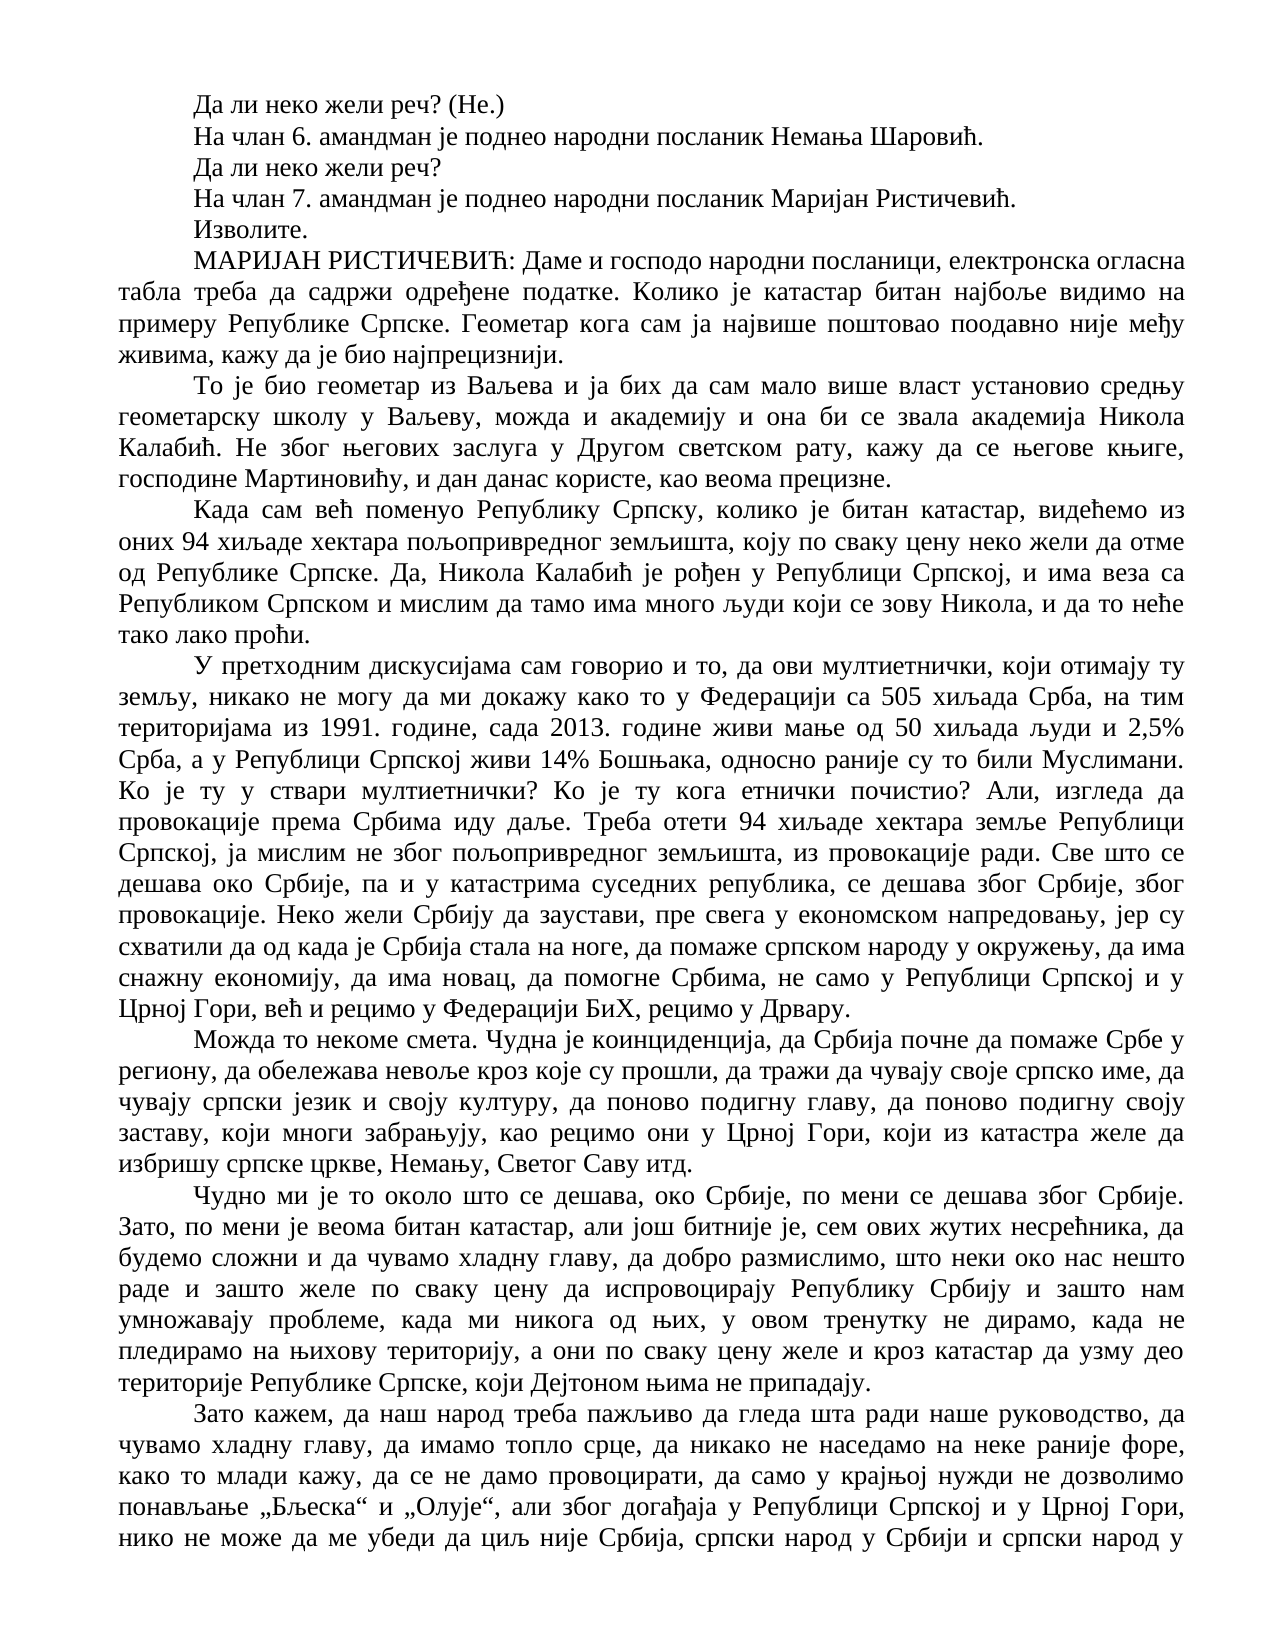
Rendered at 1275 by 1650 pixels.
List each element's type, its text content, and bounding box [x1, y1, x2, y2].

text На члан 6. амандман је поднео народни посланик Немања Шаровић. [118, 120, 1186, 151]
text Чудно ми је то около што се дешава, око Србије, по мени се дешава због Србије. Зато, по мени је веома битан катастар, али још битније је, сем ових жутих несрећника, да будемо сложни и да чувамо хладну главу, да добро размислимо, што неки око нас нешто раде и зашто желе по сваку цену да испровоцирају Републику Србију и зашто нам умножавају проблеме, када ми никога од њих, у овом тренутку не дирамо, када не пледирамо на њихову територију, а они по сваку цену желе и кроз катастар да узму део територије Републике Српске, који Дејтоном њима не припадају. [118, 1179, 1186, 1397]
text Изволите. [118, 213, 1186, 244]
text Да ли неко жели реч? (Не.) [118, 89, 1186, 120]
text У претходним дискусијама сам говорио и то, да ови мултиетнички, који отимају ту земљу, никако не могу да ми докажу како то у Федерацији са 505 хиљада Срба, на тим територијама из 1991. године, сада 2013. године живи мање од 50 хиљада људи и 2,5% Срба, а у Републици Српској живи 14% Бошњака, односно раније су то били Муслимани. Ко је ту у ствари мултиетнички? Ко је ту кога етнички почистио? Али, изгледа да провокације према Србима иду даље. Треба отети 94 хиљаде хектара земље Републици Српској, ја мислим не због пољопривредног земљишта, из провокације ради. Све што се дешава око Србије, па и у катастрима суседних република, се дешава због Србије, због провокације. Неко жели Србију да заустави, пре свега у економском напредовању, јер су схватили да од када је Србија стала на ноге, да помаже српском народу у окружењу, да има снажну економију, да има новац, да помогне Србима, не само у Републици Српској и у Црној Гори, већ и рецимо у Федерацији БиХ, рецимо у Дрвару. [118, 649, 1186, 1023]
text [118, 1397, 1186, 1552]
text Када сам већ поменуо Републику Српску, колико је битан катастар, видећемо из оних 94 хиљаде хектара пољопривредног земљишта, коју по сваку цену неко жели да отме од Републике Српске. Да, Никола Калабић је рођен у Републици Српској, и има веза са Републиком Српском и мислим да тамо има много људи који се зову Никола, и да то неће тако лако проћи. [118, 493, 1186, 649]
text На члан 7. амандман је поднео народни посланик Маријан Ристичевић. [118, 182, 1186, 213]
text То је био геометар из Ваљева и ја бих да сам мало више власт установио средњу геометарску школу у Ваљеву, можда и академију и она би се звала академија Никола Калабић. Не због његових заслуга у Другом светском рату, кажу да се његове књиге, господине Мартиновићу, и дан данас користе, као веома прецизне. [118, 369, 1186, 493]
text Да ли неко жели реч? [118, 151, 1186, 182]
text МАРИЈАН РИСТИЧЕВИЋ: Даме и господо народни посланици, електронска огласна табла треба да садржи одређене податке. Колико је катастар битан најбоље видимо на примеру Републике Српске. Геометар кога сам ја највише поштовао поодавно није међу живима, кажу да је био најпрецизнији. [118, 244, 1186, 369]
text Можда то некоме смета. Чудна је коинциденција, да Србија почне да помаже Србе у региону, да обележава невоље кроз које су прошли, да тражи да чувају своје српско име, да чувају српски језик и своју културу, да поново подигну главу, да поново подигну своју заставу, који многи забрањују, као рецимо они у Црној Гори, који из катастра желе да избришу српске цркве, Немању, Светог Саву итд. [118, 1023, 1186, 1179]
